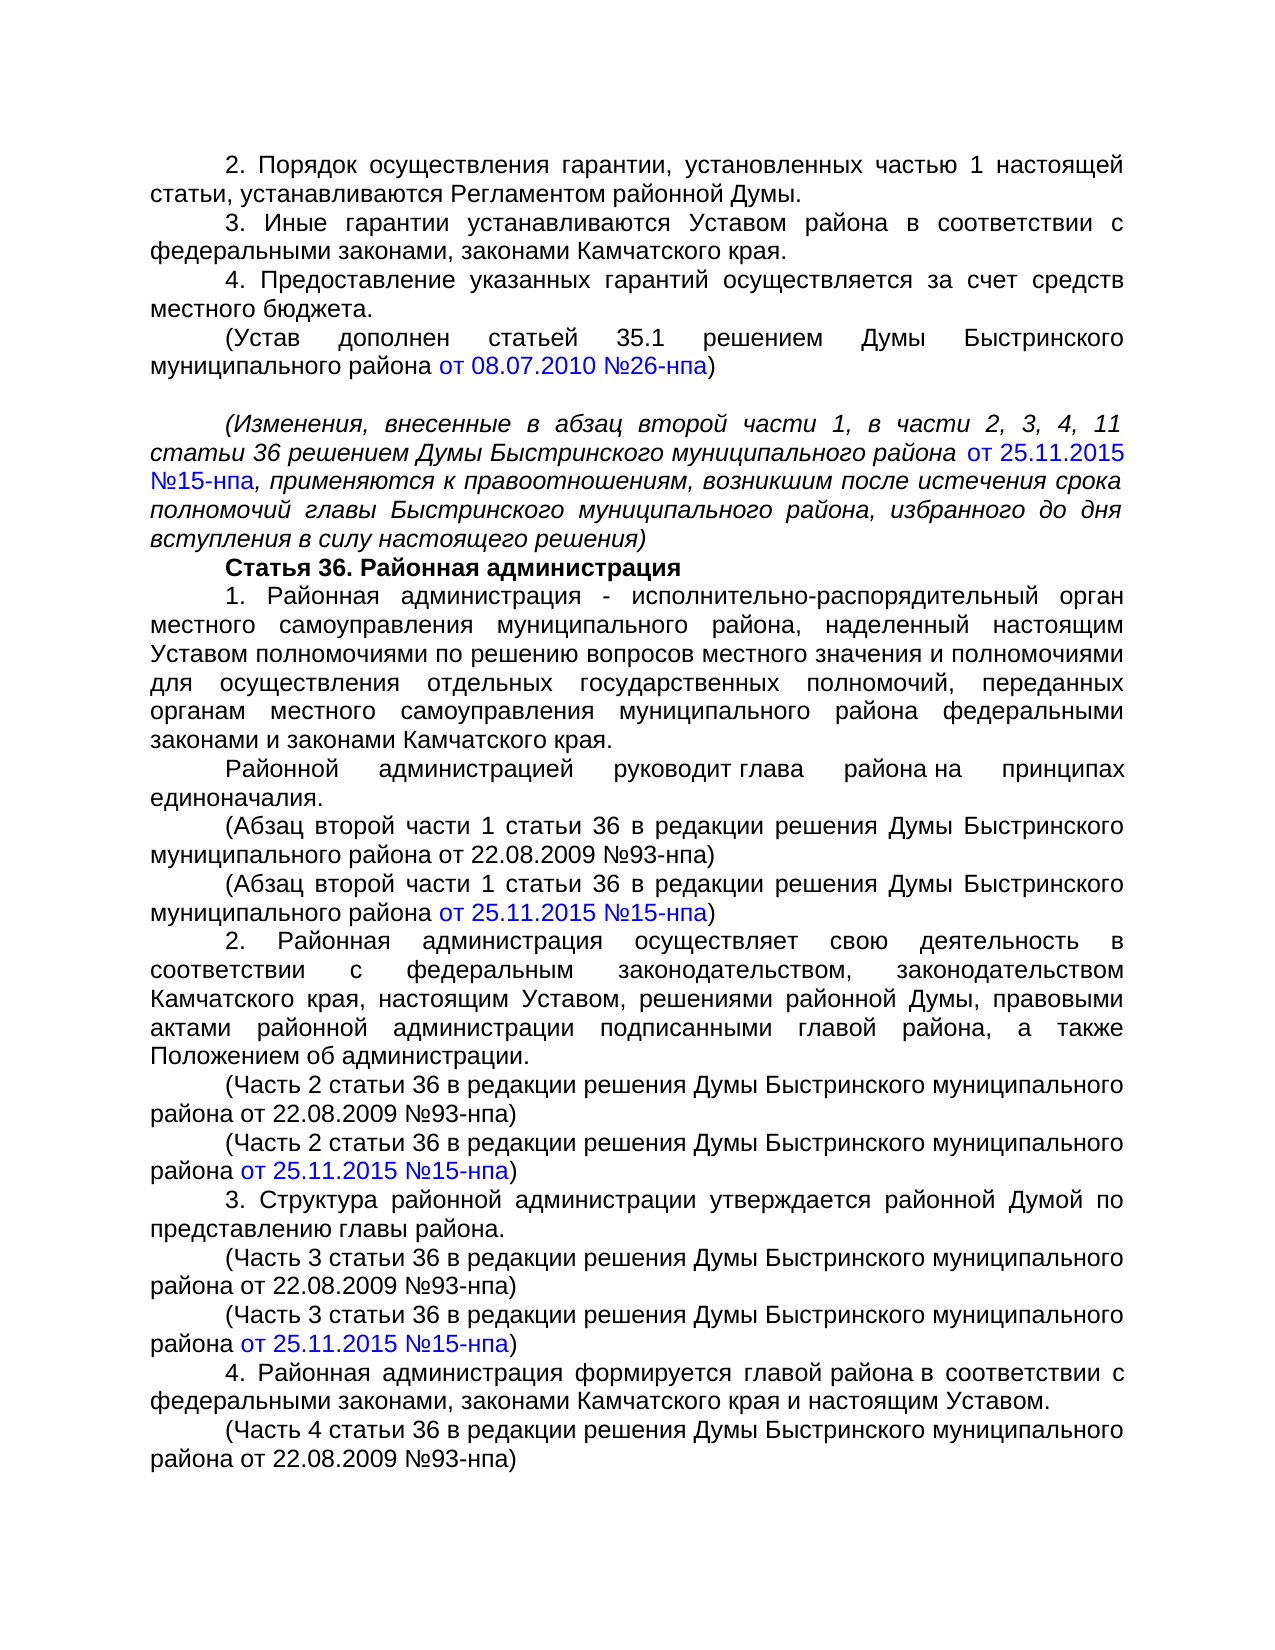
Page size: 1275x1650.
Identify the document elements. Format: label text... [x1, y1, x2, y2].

text 3. Иные гарантии устанавливаются Уставом района в соответствии с федеральными законами, законами Камчатского края. [150, 207, 1125, 265]
text 4. Районная администрация формируется главой района в соответствии с федеральными законами, законами Камчатского края и настоящим Уставом. [150, 1357, 1125, 1415]
text 2. Порядок осуществления гарантии, установленных частью 1 настоящей статьи, устанавливаются Регламентом районной Думы. [150, 150, 1125, 207]
text Районной администрацией руководит глава района на принципах единоначалия. [150, 754, 1125, 811]
text (Абзац второй части 1 статьи 36 в редакции решения Думы Быстринского муниципального района от 25.11.2015 №15-нпа) [150, 869, 1125, 926]
text Статья 36. Районная администрация [150, 552, 1125, 581]
text (Часть 3 статьи 36 в редакции решения Думы Быстринского муниципального района от 25.11.2015 №15-нпа) [150, 1300, 1125, 1357]
text (Абзац второй части 1 статьи 36 в редакции решения Думы Быстринского муниципального района от 22.08.2009 №93-нпа) [150, 811, 1125, 869]
text 2. Районная администрация осуществляет свою деятельность в соответствии с федеральным законодательством, законодательством Камчатского края, настоящим Уставом, решениями районной Думы, правовыми актами районной администрации подписанными главой района, а также Положением об администрации. [150, 926, 1125, 1070]
text 3. Структура районной администрации утверждается районной Думой по представлению главы района. [150, 1185, 1125, 1242]
text 4. Предоставление указанных гарантий осуществляется за счет средств местного бюджета. [150, 265, 1125, 322]
text 1. Районная администрация - исполнительно-распорядительный орган местного самоуправления муниципального района, наделенный настоящим Уставом полномочиями по решению вопросов местного значения и полномочиями для осуществления отдельных государственных полномочий, переданных органам местного самоуправления муниципального района федеральными законами и законами Камчатского края. [150, 581, 1125, 754]
text (Часть 2 статьи 36 в редакции решения Думы Быстринского муниципального района от 22.08.2009 №93-нпа) [150, 1070, 1125, 1127]
text (Часть 3 статьи 36 в редакции решения Думы Быстринского муниципального района от 22.08.2009 №93-нпа) [150, 1242, 1125, 1300]
text (Изменения, внесенные в абзац второй части 1, в части 2, 3, 4, 11 статьи 36 решением Думы Быстринского муниципального района от 25.11.2015 №15-нпа, применяются к правоотношениям, возникшим после истечения срока полномочий главы Быстринского муниципального района, избранного до дня вступления в силу настоящего решения) [150, 409, 1125, 552]
text (Устав дополнен статьей 35.1 решением Думы Быстринского муниципального района от 08.07.2010 №26-нпа) [150, 322, 1125, 380]
text (Часть 2 статьи 36 в редакции решения Думы Быстринского муниципального района от 25.11.2015 №15-нпа) [150, 1127, 1125, 1185]
text (Часть 4 статьи 36 в редакции решения Думы Быстринского муниципального района от 22.08.2009 №93-нпа) [150, 1415, 1125, 1472]
